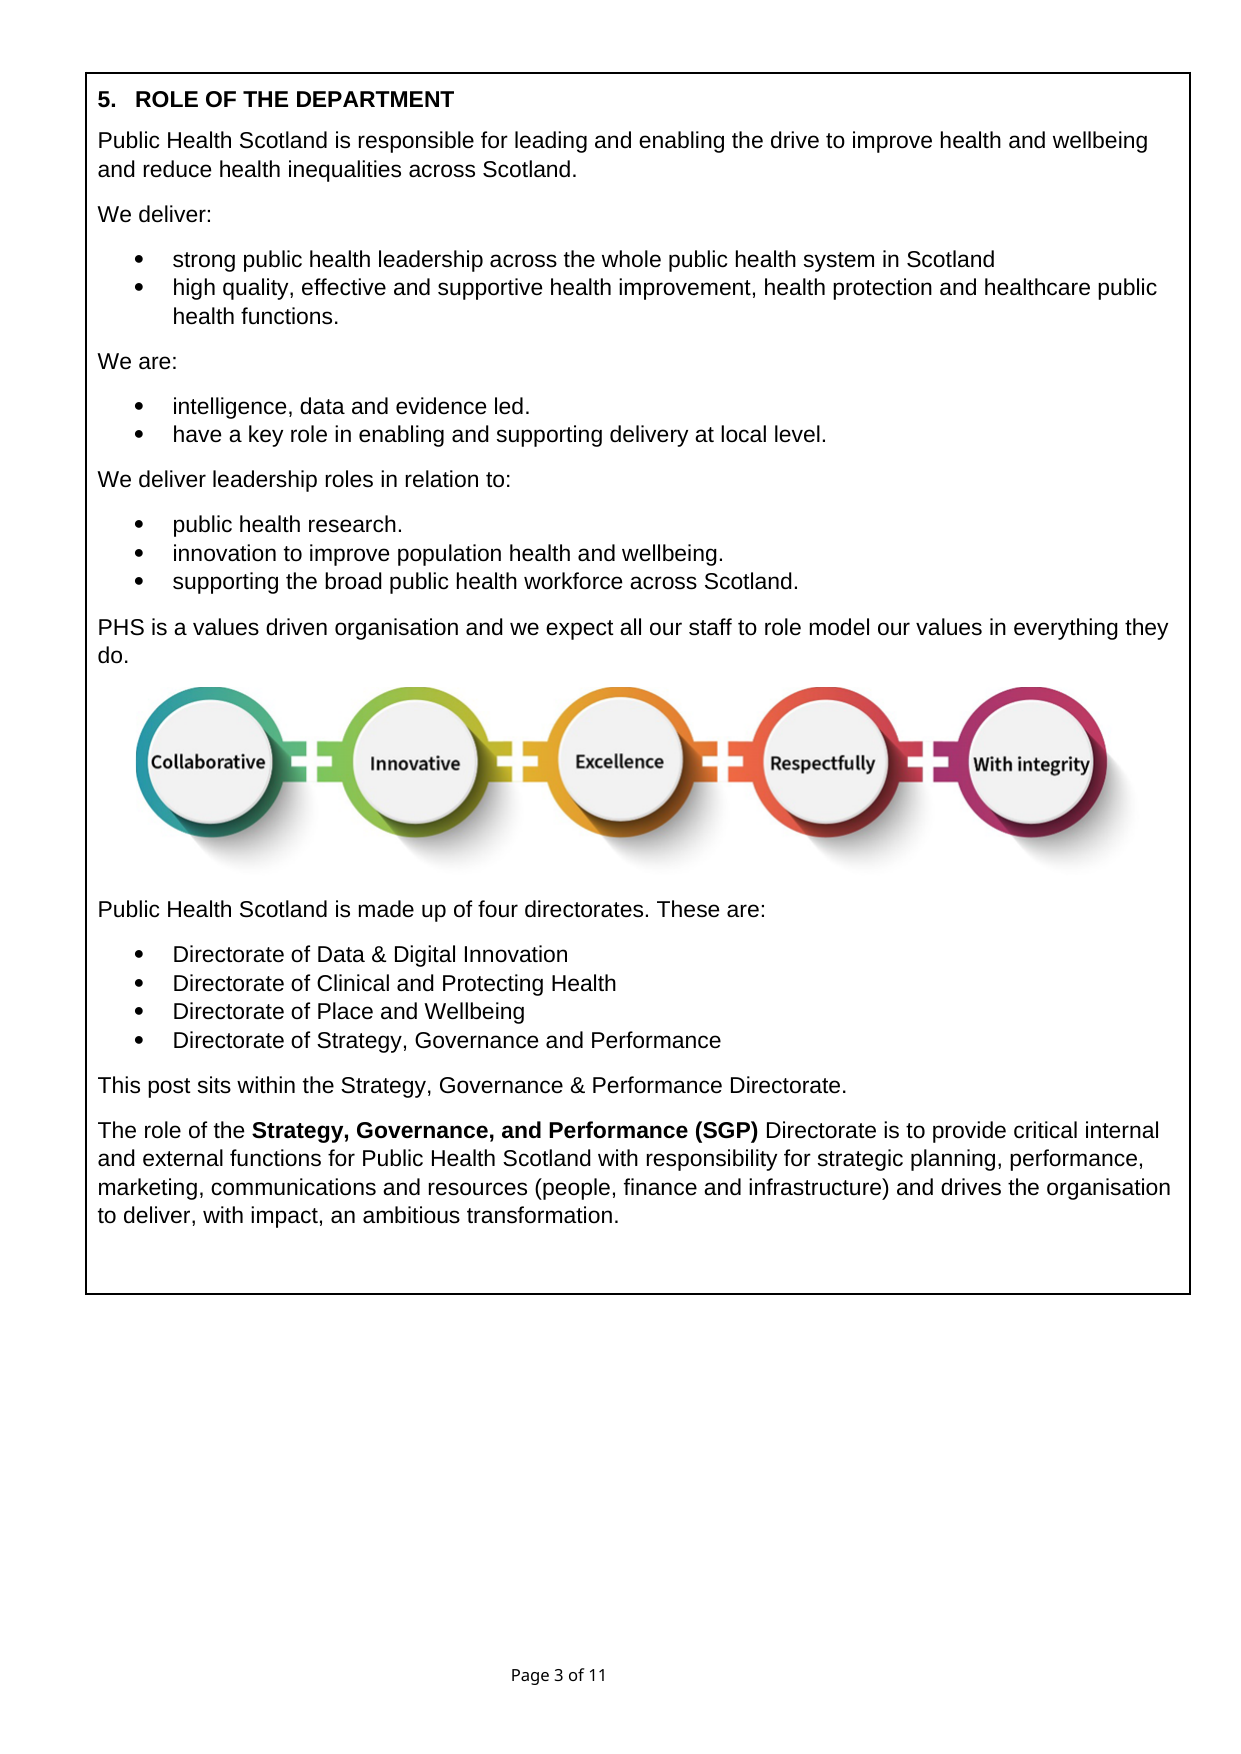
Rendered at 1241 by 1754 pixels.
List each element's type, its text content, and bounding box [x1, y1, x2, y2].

picture [135, 687, 1141, 878]
table_header ROLE OF THE DEPARTMENT Public Health Scotland is responsible for leading and enabling the drive to improve health and wellbeing and reduce health inequalities across Scotland. We deliver: strong public health leadership across the whole public health system in Scotland high quality, effective and supportive health improvement, health protection and healthcare public health functions. We are: intelligence, data and evidence led. have a key role in enabling and supporting delivery at local level. We deliver leadership roles in relation to: public health research. innovation to improve population health and wellbeing. supporting the broad public health workforce across Scotland. PHS is a values driven organisation and we expect all our staff to role model our values in everything they do. Public Health Scotland is made up of four directorates. These are: Directorate of Data & Digital Innovation Directorate of Clinical and Protecting Health Directorate of Place and Wellbeing Directorate of Strategy, Governance and Performance This post sits within the Strategy, Governance & Performance Directorate. The role of the Strategy, Governance, and Performance (SGP) Directorate is to provide critical internal and external functions for Public Health Scotland with responsibility for strategic planning, performance, marketing, communications and resources (people, finance and infrastructure) and drives the organisation to deliver, with impact, an ambitious transformation. [87, 74, 1189, 1292]
